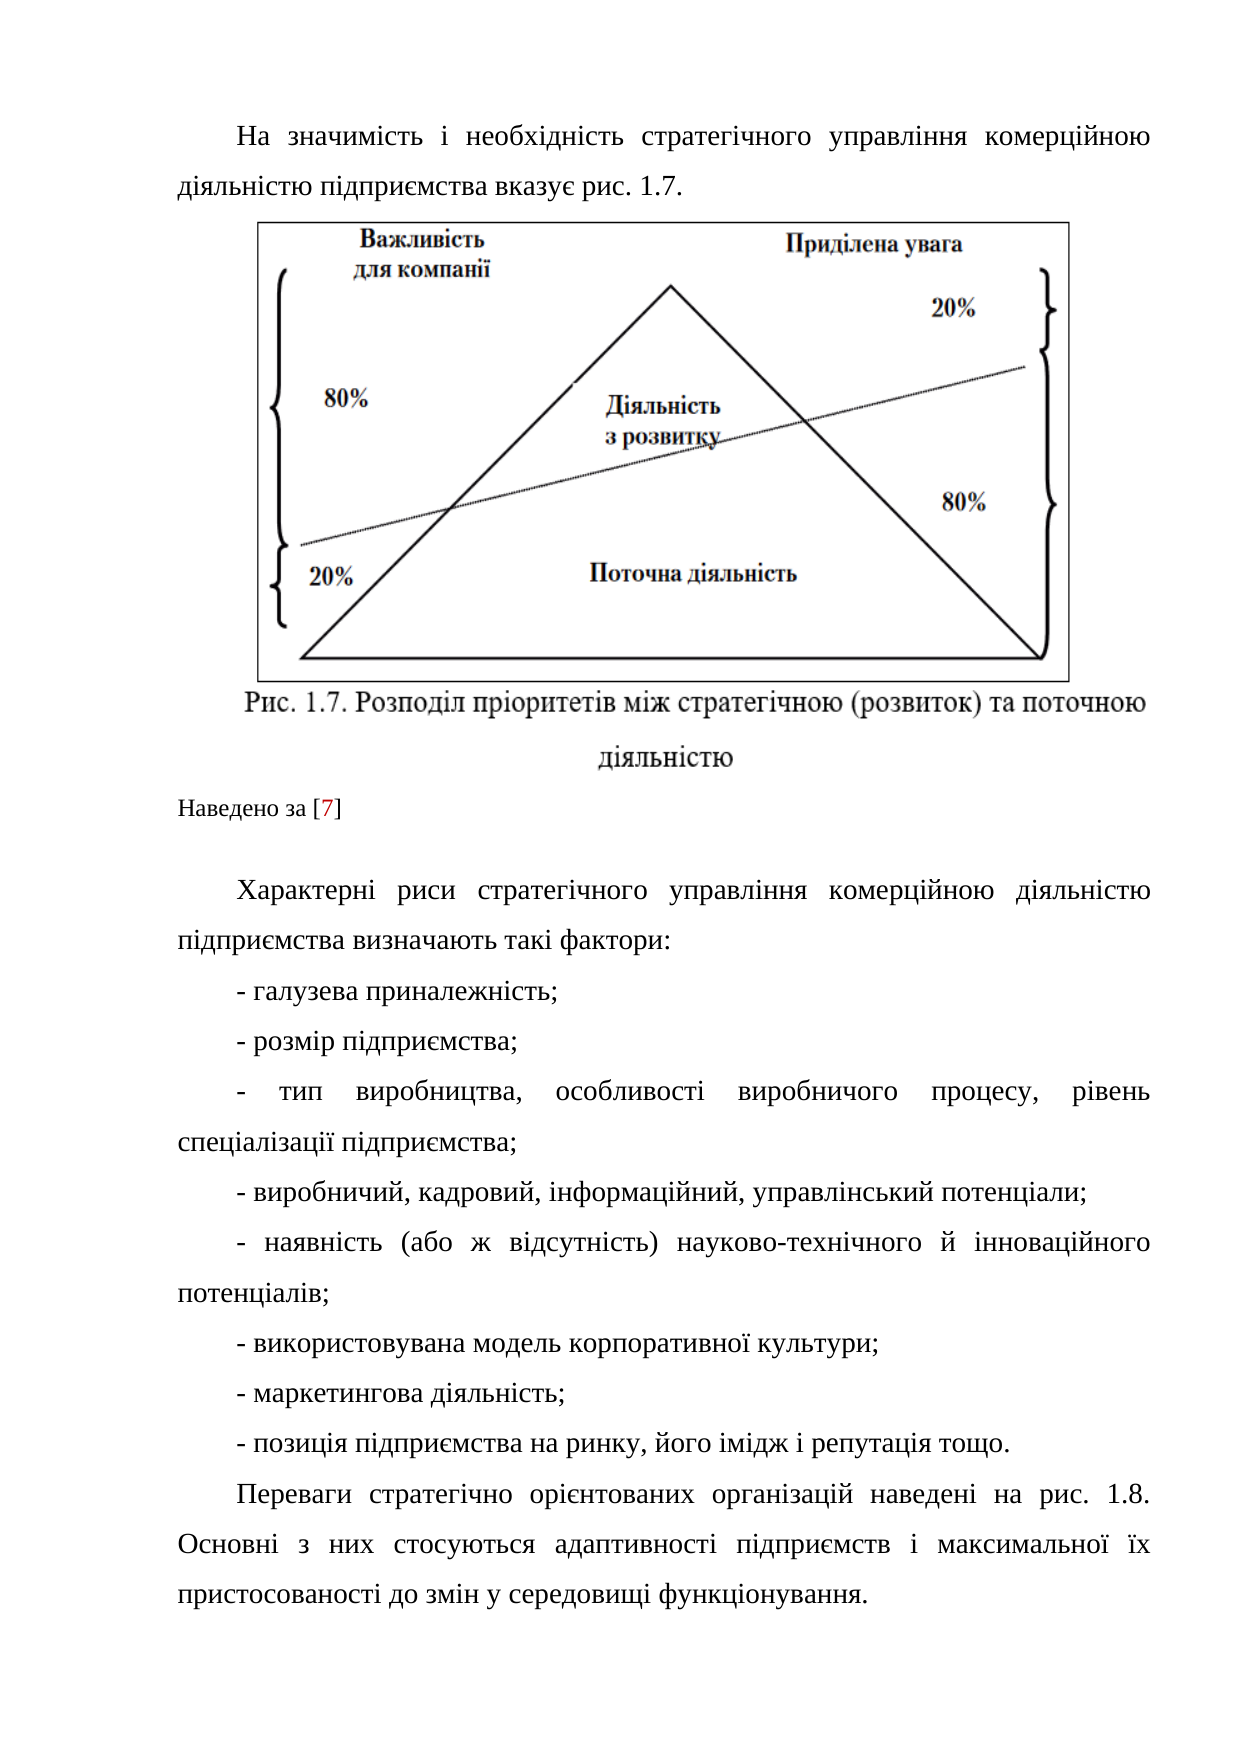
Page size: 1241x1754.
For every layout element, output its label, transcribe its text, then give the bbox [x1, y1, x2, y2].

text - галузева приналежність; [177, 973, 1152, 1006]
text Наведено за [7] [177, 793, 1152, 822]
text - позиція підприємства на ринку, його імідж і репутація тощо. [177, 1426, 1152, 1459]
picture [236, 218, 1155, 779]
text - маркетингова діяльність; [177, 1375, 1152, 1409]
text - наявність (або ж вiдcyтність) науково-технічного й інноваційного потенціалів; [177, 1224, 1152, 1308]
text Переваги стратегічно орієнтованих організацій наведені на рис. 1.8. Основні з них стосуються адаптивності підприємств і максимальної їх пристосованості до змін у середовищі функціонування. [177, 1476, 1152, 1610]
text - виробничий, кадровий, інформаційний, управлінський потенціали; [177, 1174, 1152, 1208]
text На значимість і необхідність стратегічного управління комерційною діяльністю підприємства вказує рис. 1.7. [177, 118, 1152, 202]
text - тип виробництва, особливості виробничого процесу, рівень спеціалізації підприємства; [177, 1073, 1152, 1157]
text - використовувана модель корпоративної культури; [177, 1325, 1152, 1358]
text - розмір підприємства; [177, 1023, 1152, 1057]
text Характерні риси стратегічного управління комерційною діяльністю підприємства визначають такі фактори: [177, 872, 1152, 956]
